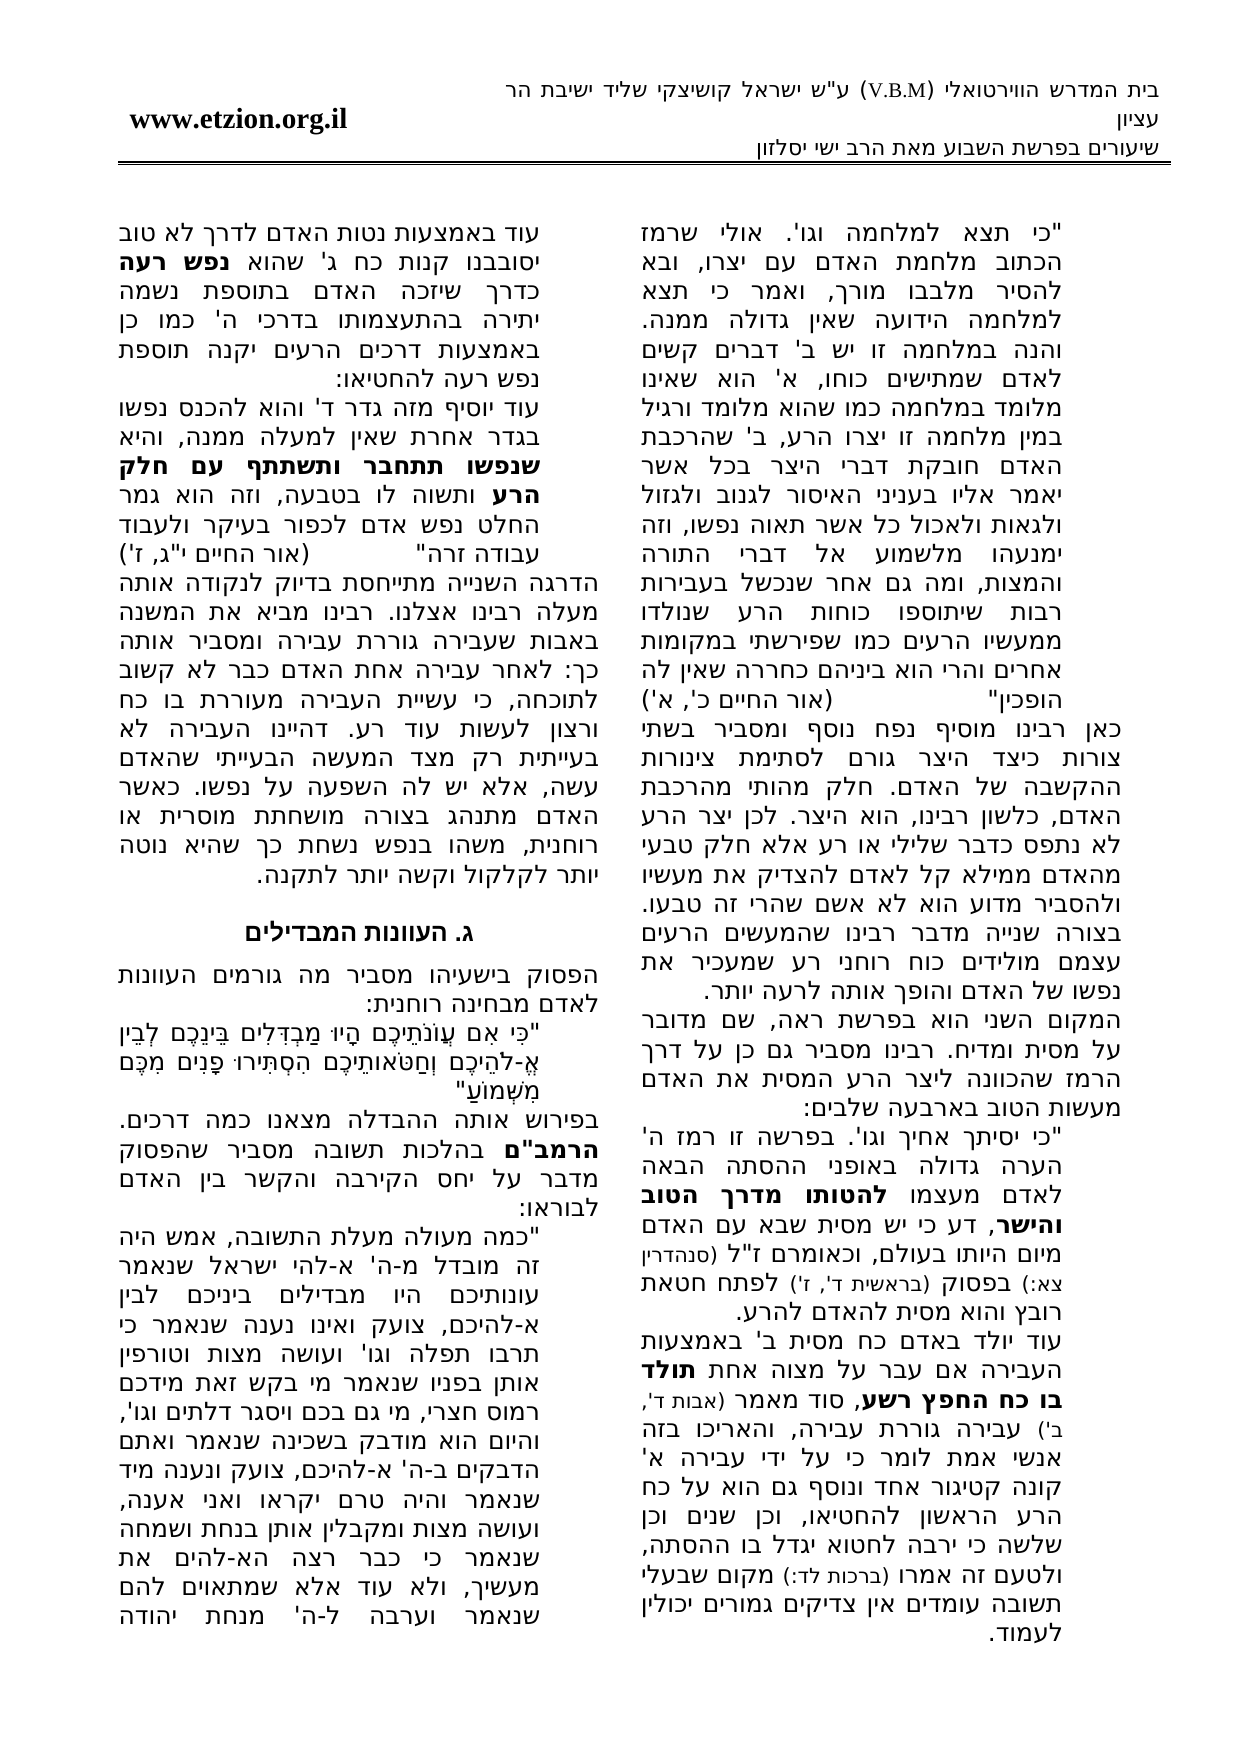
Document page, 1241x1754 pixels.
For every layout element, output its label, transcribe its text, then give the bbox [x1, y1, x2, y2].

text "כי תצא למלחמה וגו'. אולי שרמז הכתוב מלחמת האדם עם יצרו, ובא להסיר מלבבו מורך, ואמר כי תצא למלחמה הידועה שאין גדולה ממנה. והנה במלחמה זו יש ב' דברים קשים לאדם שמתישים כוחו, א' הוא שאינו מלומד במלחמה כמו שהוא מלומד ורגיל במין מלחמה זו יצרו הרע, ב' שהרכבת האדם חובקת דברי היצר בכל אשר יאמר אליו בעניני האיסור לגנוב ולגזול ולגאות ולאכול כל אשר תאוה נפשו, וזה ימנעהו מלשמוע אל דברי התורה והמצות, ומה גם אחר שנכשל בעבירות רבות שיתוספו כוחות הרע שנולדו ממעשיו הרעים כמו שפירשתי במקומות אחרים והרי הוא ביניהם כחררה שאין לה הופכין" (אור החיים כ', א') [641, 218, 1063, 714]
text הפסוק בישעיהו מסביר מה גורמים העוונות לאדם מבחינה רוחנית: [118, 960, 599, 1018]
text עוד יוסיף מזה גדר ד' והוא להכנס נפשו בגדר אחרת שאין למעלה ממנה, והיא שנפשו תתחבר ותשתתף עם חלק הרע ותשוה לו בטבעה, וזה הוא גמר החלט נפש אדם לכפור בעיקר ולעבוד עבודה זרה" (אור החיים י"ג, ז') [118, 393, 540, 568]
text הדרגה השנייה מתייחסת בדיוק לנקודה אותה מעלה רבינו אצלנו. רבינו מביא את המשנה באבות שעבירה גוררת עבירה ומסביר אותה כך: לאחר עבירה אחת האדם כבר לא קשוב לתוכחה, כי עשיית העבירה מעוררת בו כח ורצון לעשות עוד רע. דהיינו העבירה לא בעייתית רק מצד המעשה הבעייתי שהאדם עשה, אלא יש לה השפעה על נפשו. כאשר האדם מתנהג בצורה מושחתת מוסרית או רוחנית, משהו בנפש נשחת כך שהיא נוטה יותר לקלקול וקשה יותר לתקנה. [118, 568, 599, 889]
text ג. העוונות המבדילים [118, 918, 599, 947]
text עוד באמצעות נטות האדם לדרך לא טוב יסובבנו קנות כח ג' שהוא נפש רעה כדרך שיזכה האדם בתוספת נשמה יתירה בהתעצמותו בדרכי ה' כמו כן באמצעות דרכים הרעים יקנה תוספת נפש רעה להחטיאו: [118, 218, 540, 393]
text "כי יסיתך אחיך וגו'. בפרשה זו רמז ה' הערה גדולה באופני ההסתה הבאה לאדם מעצמו להטותו מדרך הטוב והישר, דע כי יש מסית שבא עם האדם מיום היותו בעולם, וכאומרם ז"ל (סנהדרין צא:) בפסוק (בראשית ד', ז') לפתח חטאת רובץ והוא מסית להאדם להרע. [641, 1122, 1063, 1326]
text המקום השני הוא בפרשת ראה, שם מדובר על מסית ומדיח. רבינו מסביר גם כן על דרך הרמז שהכוונה ליצר הרע המסית את האדם מעשות הטוב בארבעה שלבים: [641, 1006, 1122, 1122]
text כאן רבינו מוסיף נפח נוסף ומסביר בשתי צורות כיצד היצר גורם לסתימת צינורות ההקשבה של האדם. חלק מהותי מהרכבת האדם, כלשון רבינו, הוא היצר. לכן יצר הרע לא נתפס כדבר שלילי או רע אלא חלק טבעי מהאדם ממילא קל לאדם להצדיק את מעשיו ולהסביר מדוע הוא לא אשם שהרי זה טבעו. בצורה שנייה מדבר רבינו שהמעשים הרעים עצמם מולידים כוח רוחני רע שמעכיר את נפשו של האדם והופך אותה לרעה יותר. [641, 714, 1122, 1006]
text עוד יולד באדם כח מסית ב' באמצעות העבירה אם עבר על מצוה אחת תולד בו כח החפץ רשע, סוד מאמר (אבות ד', ב') עבירה גוררת עבירה, והאריכו בזה אנשי אמת לומר כי על ידי עבירה א' קונה קטיגור אחד ונוסף גם הוא על כח הרע הראשון להחטיאו, וכן שנים וכן שלשה כי ירבה לחטוא יגדל בו ההסתה, ולטעם זה אמרו (ברכות לד:) מקום שבעלי תשובה עומדים אין צדיקים גמורים יכולין לעמוד. [641, 1326, 1063, 1647]
text "כִּי אִם עֲוֹנֹתֵיכֶם הָיוּ מַבְדִּלִים בֵּינֵכֶם לְבֵין אֱ-לֹהֵיכֶם וְחַטֹּאותֵיכֶם הִסְתִּירוּ פָנִים מִכֶּם מִשְּׁמוֹעַ" (ישעיהו נ"ט, ב') [118, 1018, 540, 1106]
text בפירוש אותה ההבדלה מצאנו כמה דרכים. הרמב"ם בהלכות תשובה מסביר שהפסוק מדבר על יחס הקירבה והקשר בין האדם לבוראו: [118, 1106, 599, 1222]
